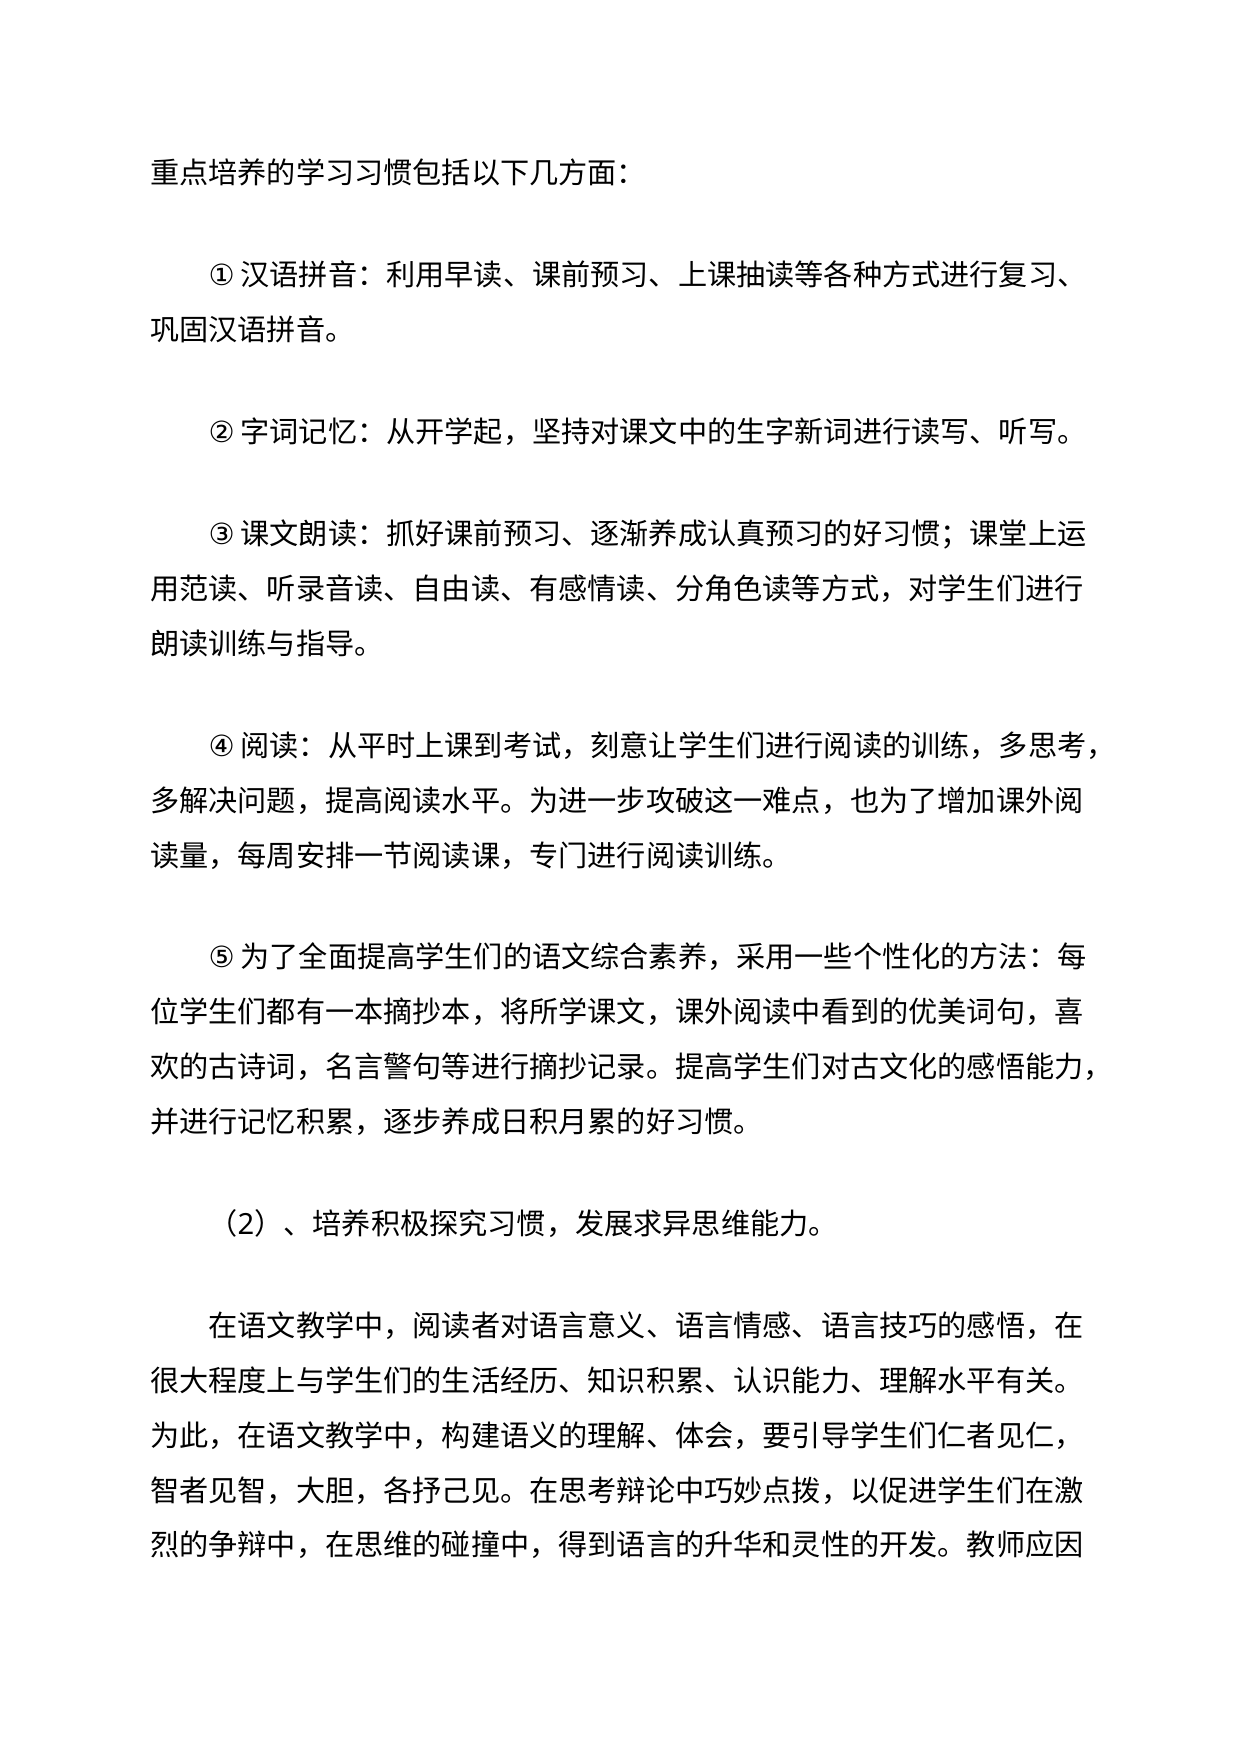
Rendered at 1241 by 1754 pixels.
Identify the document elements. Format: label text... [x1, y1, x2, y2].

text ④阅读：从平时上课到考试，刻意让学生们进行阅读的训练，多思考，多解决问题，提高阅读水平。为进一步攻破这一难点，也为了增加课外阅读量，每周安排一节阅读课，专门进行阅读训练。 [150, 722, 1090, 874]
text ②字词记忆：从开学起，坚持对课文中的生字新词进行读写、听写。 [150, 408, 1090, 451]
text ③课文朗读：抓好课前预习、逐渐养成认真预习的好习惯；课堂上运用范读、听录音读、自由读、有感情读、分角色读等方式，对学生们进行朗读训练与指导。 [150, 511, 1090, 663]
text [150, 1302, 1090, 1564]
text ①汉语拼音：利用早读、课前预习、上课抽读等各种方式进行复习、巩固汉语拼音。 [150, 252, 1090, 349]
text （2）、培养积极探究习惯，发展求异思维能力。 [150, 1200, 1090, 1243]
text ⑤为了全面提高学生们的语文综合素养，采用一些个性化的方法：每位学生们都有一本摘抄本，将所学课文，课外阅读中看到的优美词句，喜欢的古诗词，名言警句等进行摘抄记录。提高学生们对古文化的感悟能力，并进行记忆积累，逐步养成日积月累的好习惯。 [150, 934, 1090, 1141]
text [150, 150, 1090, 192]
